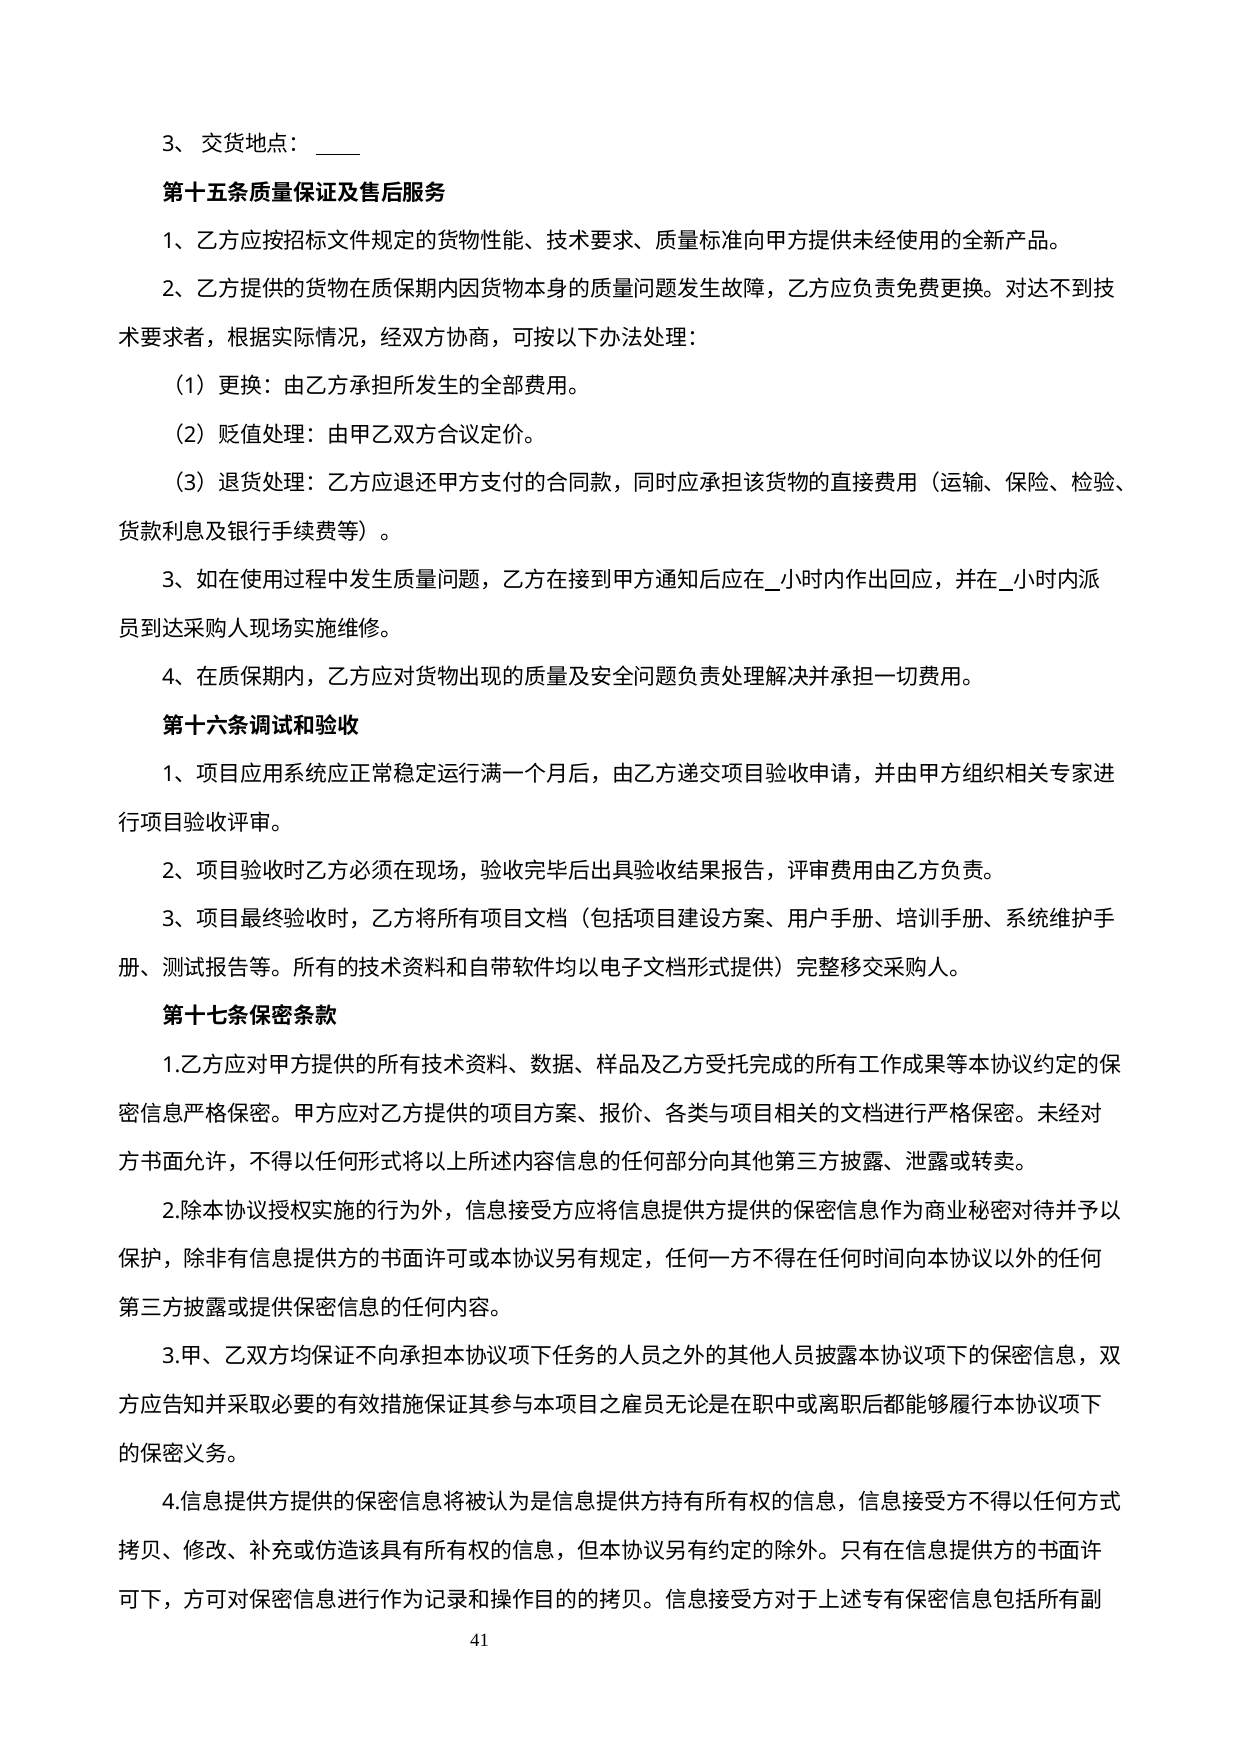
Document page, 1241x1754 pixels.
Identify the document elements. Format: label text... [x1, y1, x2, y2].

text 3、如在使用过程中发生质量问题，乙方在接到甲方通知后应在 小时内作出回应，并在 小时内派员到达采购人现场实施维修。 [118, 562, 1122, 643]
text 第十七条保密条款 [118, 998, 1122, 1031]
list 乙方提供的货物在质保期内因货物本身的质量问题发生故障，乙方应负责免费更换。对达不到技术要求者，根据实际情况，经双方协商，可按以下办法处理： [118, 271, 1122, 352]
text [118, 1484, 1122, 1614]
text （2）贬值处理：由甲乙双方合议定价。 [118, 416, 1122, 449]
text 第十六条调试和验收 [118, 707, 1122, 740]
text 1.乙方应对甲方提供的所有技术资料、数据、样品及乙方受托完成的所有工作成果等本协议约定的保密信息严格保密。甲方应对乙方提供的项目方案、报价、各类与项目相关的文档进行严格保密。未经对方书面允许，不得以任何形式将以上所述内容信息的任何部分向其他第三方披露、泄露或转卖。 [118, 1046, 1122, 1176]
text 4、在质保期内，乙方应对货物出现的质量及安全问题负责处理解决并承担一切费用。 [118, 659, 1122, 691]
text （3）退货处理：乙方应退还甲方支付的合同款，同时应承担该货物的直接费用（运输、保险、检验、货款利息及银行手续费等）。 [118, 465, 1122, 546]
text 第十五条质量保证及售后服务 [118, 174, 1122, 207]
list 乙方应按招标文件规定的货物性能、技术要求、质量标准向甲方提供未经使用的全新产品。 [118, 223, 1122, 255]
text 2、项目验收时乙方必须在现场，验收完毕后出具验收结果报告，评审费用由乙方负责。 [118, 853, 1122, 885]
text 2.除本协议授权实施的行为外，信息接受方应将信息提供方提供的保密信息作为商业秘密对待并予以保护，除非有信息提供方的书面许可或本协议另有规定，任何一方不得在任何时间向本协议以外的任何第三方披露或提供保密信息的任何内容。 [118, 1192, 1122, 1322]
text 3、项目最终验收时，乙方将所有项目文档（包括项目建设方案、用户手册、培训手册、系统维护手册、测试报告等。所有的技术资料和自带软件均以电子文档形式提供）完整移交采购人。 [118, 901, 1122, 982]
text 3、 交货地点： [118, 126, 1122, 158]
text 1、项目应用系统应正常稳定运行满一个月后，由乙方递交项目验收申请，并由甲方组织相关专家进行项目验收评审。 [118, 756, 1122, 837]
text （1）更换：由乙方承担所发生的全部费用。 [118, 368, 1122, 401]
text 3.甲、乙双方均保证不向承担本协议项下任务的人员之外的其他人员披露本协议项下的保密信息，双方应告知并采取必要的有效措施保证其参与本项目之雇员无论是在职中或离职后都能够履行本协议项下的保密义务。 [118, 1338, 1122, 1468]
